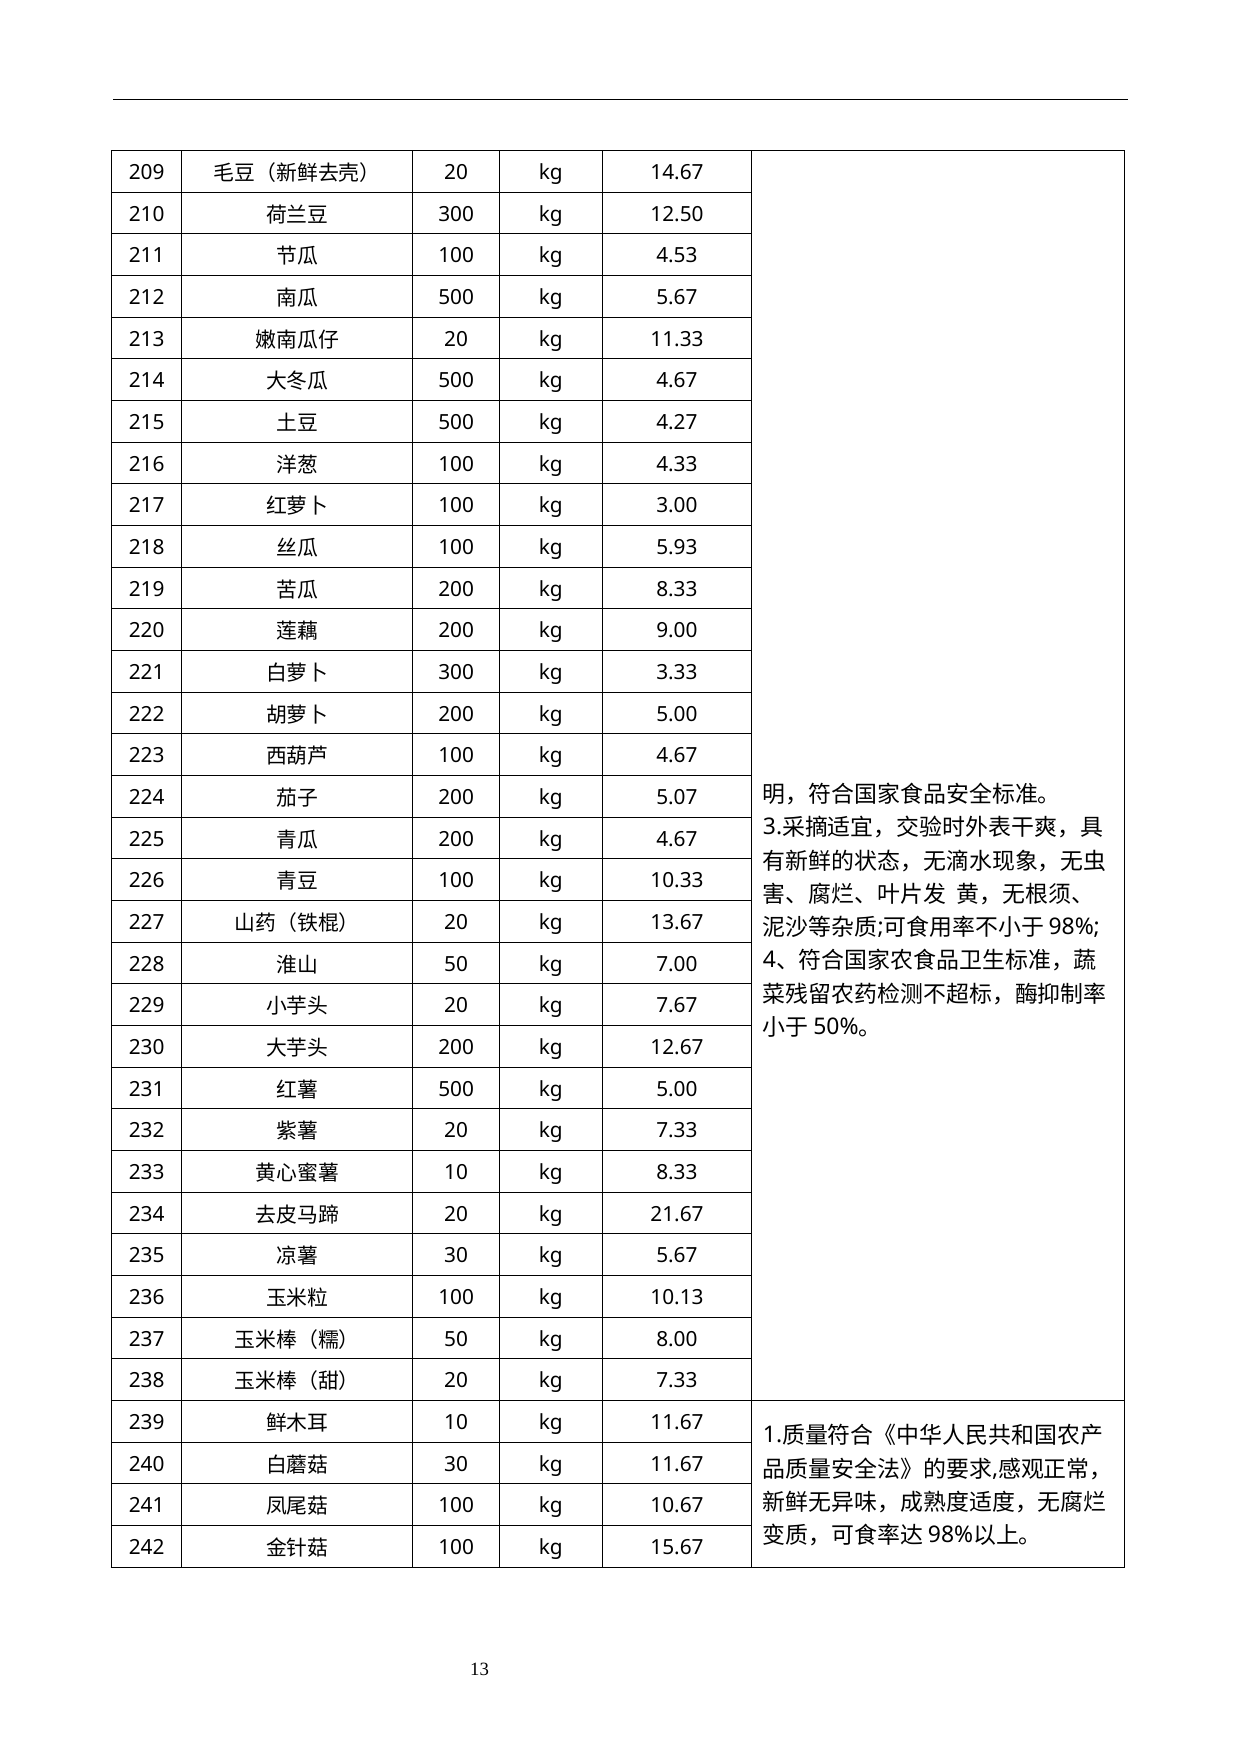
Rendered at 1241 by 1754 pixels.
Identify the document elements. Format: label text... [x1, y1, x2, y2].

table_cell 10.13 [603, 1276, 751, 1317]
table_cell 凤尾菇 [182, 1484, 412, 1525]
table_cell kg [500, 1109, 602, 1150]
table_cell 5.67 [603, 1234, 751, 1275]
table_cell kg [500, 1276, 602, 1317]
table_cell 211 [112, 234, 181, 275]
table_cell 20 [413, 1359, 499, 1400]
table_cell kg [500, 1234, 602, 1275]
table_cell 青瓜 [182, 818, 412, 858]
table_cell 4.53 [603, 234, 751, 275]
table_cell kg [500, 151, 602, 192]
table_cell kg [500, 1318, 602, 1358]
table_cell 100 [413, 443, 499, 483]
table_cell 5.07 [603, 776, 751, 817]
table_cell kg [500, 859, 602, 900]
table_cell kg [500, 1068, 602, 1108]
table_cell 215 [112, 401, 181, 442]
table_cell 213 [112, 318, 181, 358]
table_cell 224 [112, 776, 181, 817]
table_cell 225 [112, 818, 181, 858]
table_cell 100 [413, 734, 499, 775]
table_cell 5.67 [603, 276, 751, 317]
table_cell 玉米粒 [182, 1276, 412, 1317]
table_cell 233 [112, 1151, 181, 1192]
table_cell 荷兰豆 [182, 193, 412, 233]
table_cell 100 [413, 234, 499, 275]
table_cell 229 [112, 984, 181, 1025]
table_cell 11.67 [603, 1401, 751, 1442]
table_cell 30 [413, 1234, 499, 1275]
table_cell kg [500, 318, 602, 358]
table_cell 219 [112, 568, 181, 608]
table_cell 12.50 [603, 193, 751, 233]
table_cell kg [500, 234, 602, 275]
table_cell kg [500, 734, 602, 775]
table_cell 200 [413, 568, 499, 608]
table_cell 8.00 [603, 1318, 751, 1358]
table_cell 241 [112, 1484, 181, 1525]
table_cell 红萝卜 [182, 484, 412, 525]
table_cell 212 [112, 276, 181, 317]
table_cell 5.93 [603, 526, 751, 567]
table_cell 100 [413, 859, 499, 900]
table_cell 丝瓜 [182, 526, 412, 567]
table_cell 玉米棒（糯） [182, 1318, 412, 1358]
table_cell 白蘑菇 [182, 1443, 412, 1483]
table_cell 242 [112, 1526, 181, 1567]
table_cell 7.33 [603, 1109, 751, 1150]
table_cell 大芋头 [182, 1026, 412, 1067]
table_cell 白萝卜 [182, 651, 412, 692]
table_cell 227 [112, 901, 181, 942]
table_cell kg [500, 943, 602, 983]
table_cell 15.67 [603, 1526, 751, 1567]
table_cell 231 [112, 1068, 181, 1108]
table_cell 10.67 [603, 1484, 751, 1525]
table_cell 230 [112, 1026, 181, 1067]
table_cell 3.33 [603, 651, 751, 692]
table_cell 7.33 [603, 1359, 751, 1400]
table_cell 土豆 [182, 401, 412, 442]
table_cell kg [500, 193, 602, 233]
table_cell 凉薯 [182, 1234, 412, 1275]
table_cell kg [500, 568, 602, 608]
table_cell 100 [413, 484, 499, 525]
table_cell 232 [112, 1109, 181, 1150]
table_cell 100 [413, 526, 499, 567]
table_cell 7.00 [603, 943, 751, 983]
table_cell 5.00 [603, 693, 751, 733]
table_cell 8.33 [603, 568, 751, 608]
table_cell 216 [112, 443, 181, 483]
table_cell 236 [112, 1276, 181, 1317]
table_cell 221 [112, 651, 181, 692]
table_cell kg [500, 818, 602, 858]
table_cell 9.00 [603, 609, 751, 650]
table_cell 234 [112, 1193, 181, 1233]
table_cell 500 [413, 359, 499, 400]
table_cell 214 [112, 359, 181, 400]
table_cell kg [500, 1526, 602, 1567]
table_cell kg [500, 526, 602, 567]
table_cell 300 [413, 193, 499, 233]
table_cell 235 [112, 1234, 181, 1275]
table_cell 节瓜 [182, 234, 412, 275]
table_cell 4.67 [603, 734, 751, 775]
table_cell 14.67 [603, 151, 751, 192]
table_cell 200 [413, 609, 499, 650]
table_cell 8.33 [603, 1151, 751, 1192]
table_cell 210 [112, 193, 181, 233]
table_cell 200 [413, 776, 499, 817]
table_cell 南瓜 [182, 276, 412, 317]
table_cell 100 [413, 1276, 499, 1317]
table_cell 淮山 [182, 943, 412, 983]
table_cell 200 [413, 818, 499, 858]
table_cell 222 [112, 693, 181, 733]
table_cell 240 [112, 1443, 181, 1483]
table_cell 10 [413, 1401, 499, 1442]
table_cell 胡萝卜 [182, 693, 412, 733]
table_cell 10.33 [603, 859, 751, 900]
table_cell 200 [413, 1026, 499, 1067]
table_cell 鲜木耳 [182, 1401, 412, 1442]
table_cell 218 [112, 526, 181, 567]
table_cell 7.67 [603, 984, 751, 1025]
table_cell 苦瓜 [182, 568, 412, 608]
table_cell 223 [112, 734, 181, 775]
table_cell 220 [112, 609, 181, 650]
table_cell 500 [413, 1068, 499, 1108]
table_cell kg [500, 609, 602, 650]
table_cell 11.33 [603, 318, 751, 358]
table_cell 300 [413, 651, 499, 692]
table_cell kg [500, 984, 602, 1025]
table_cell 大冬瓜 [182, 359, 412, 400]
table_cell kg [500, 1151, 602, 1192]
table_cell 西葫芦 [182, 734, 412, 775]
table_cell kg [500, 1401, 602, 1442]
table_cell 去皮马蹄 [182, 1193, 412, 1233]
table_cell kg [500, 484, 602, 525]
table_cell 500 [413, 401, 499, 442]
table_cell 4.67 [603, 359, 751, 400]
table_cell 30 [413, 1443, 499, 1483]
table_cell 239 [112, 1401, 181, 1442]
table_cell kg [500, 651, 602, 692]
table_cell 山药（铁棍） [182, 901, 412, 942]
table_cell kg [500, 1359, 602, 1400]
table_cell 4.27 [603, 401, 751, 442]
table_cell 茄子 [182, 776, 412, 817]
table_cell 20 [413, 1109, 499, 1150]
table_cell 4.33 [603, 443, 751, 483]
table_cell 小芋头 [182, 984, 412, 1025]
table_cell kg [500, 1484, 602, 1525]
table_cell 20 [413, 151, 499, 192]
table_cell kg [500, 359, 602, 400]
table_cell 238 [112, 1359, 181, 1400]
table_cell 100 [413, 1526, 499, 1567]
table_cell 3.00 [603, 484, 751, 525]
table_cell 209 [112, 151, 181, 192]
table_cell kg [500, 443, 602, 483]
table_cell 红薯 [182, 1068, 412, 1108]
table_cell 50 [413, 943, 499, 983]
table_cell 217 [112, 484, 181, 525]
table_cell 青豆 [182, 859, 412, 900]
table_cell 4.67 [603, 818, 751, 858]
table_cell 5.00 [603, 1068, 751, 1108]
table_cell 黄心蜜薯 [182, 1151, 412, 1192]
table_cell 200 [413, 693, 499, 733]
table_cell 20 [413, 984, 499, 1025]
table_cell 莲藕 [182, 609, 412, 650]
table_cell kg [500, 1193, 602, 1233]
table_cell 金针菇 [182, 1526, 412, 1567]
table_cell 100 [413, 1484, 499, 1525]
table_cell 嫩南瓜仔 [182, 318, 412, 358]
table_cell 237 [112, 1318, 181, 1358]
table_cell 20 [413, 901, 499, 942]
table_cell kg [500, 901, 602, 942]
table_cell 20 [413, 318, 499, 358]
table_cell kg [500, 693, 602, 733]
table_cell 紫薯 [182, 1109, 412, 1150]
table_cell 21.67 [603, 1193, 751, 1233]
table_cell 玉米棒（甜） [182, 1359, 412, 1400]
table_cell 12.67 [603, 1026, 751, 1067]
table_cell 1.质量符合《中华人民共和国农产品质量安全法》的要求,感观正常，新鲜无异味，成熟度适度，无腐烂变质，可食率达98%以上。 2.残留农药检测合格。供货时，需提供每批次蔬果类农药残留检测证明，符合国家食品安全标准。 [752, 1401, 1124, 1567]
table_cell 洋葱 [182, 443, 412, 483]
table_cell kg [500, 276, 602, 317]
table_cell kg [500, 776, 602, 817]
table_cell 50 [413, 1318, 499, 1358]
table_cell 226 [112, 859, 181, 900]
table_cell kg [500, 1443, 602, 1483]
table_cell 20 [413, 1193, 499, 1233]
table_cell 10 [413, 1151, 499, 1192]
table_cell 13.67 [603, 901, 751, 942]
table_cell kg [500, 401, 602, 442]
table_cell 500 [413, 276, 499, 317]
table_cell 228 [112, 943, 181, 983]
table_cell 毛豆（新鲜去壳） [182, 151, 412, 192]
table_cell 11.67 [603, 1443, 751, 1483]
table_cell kg [500, 1026, 602, 1067]
